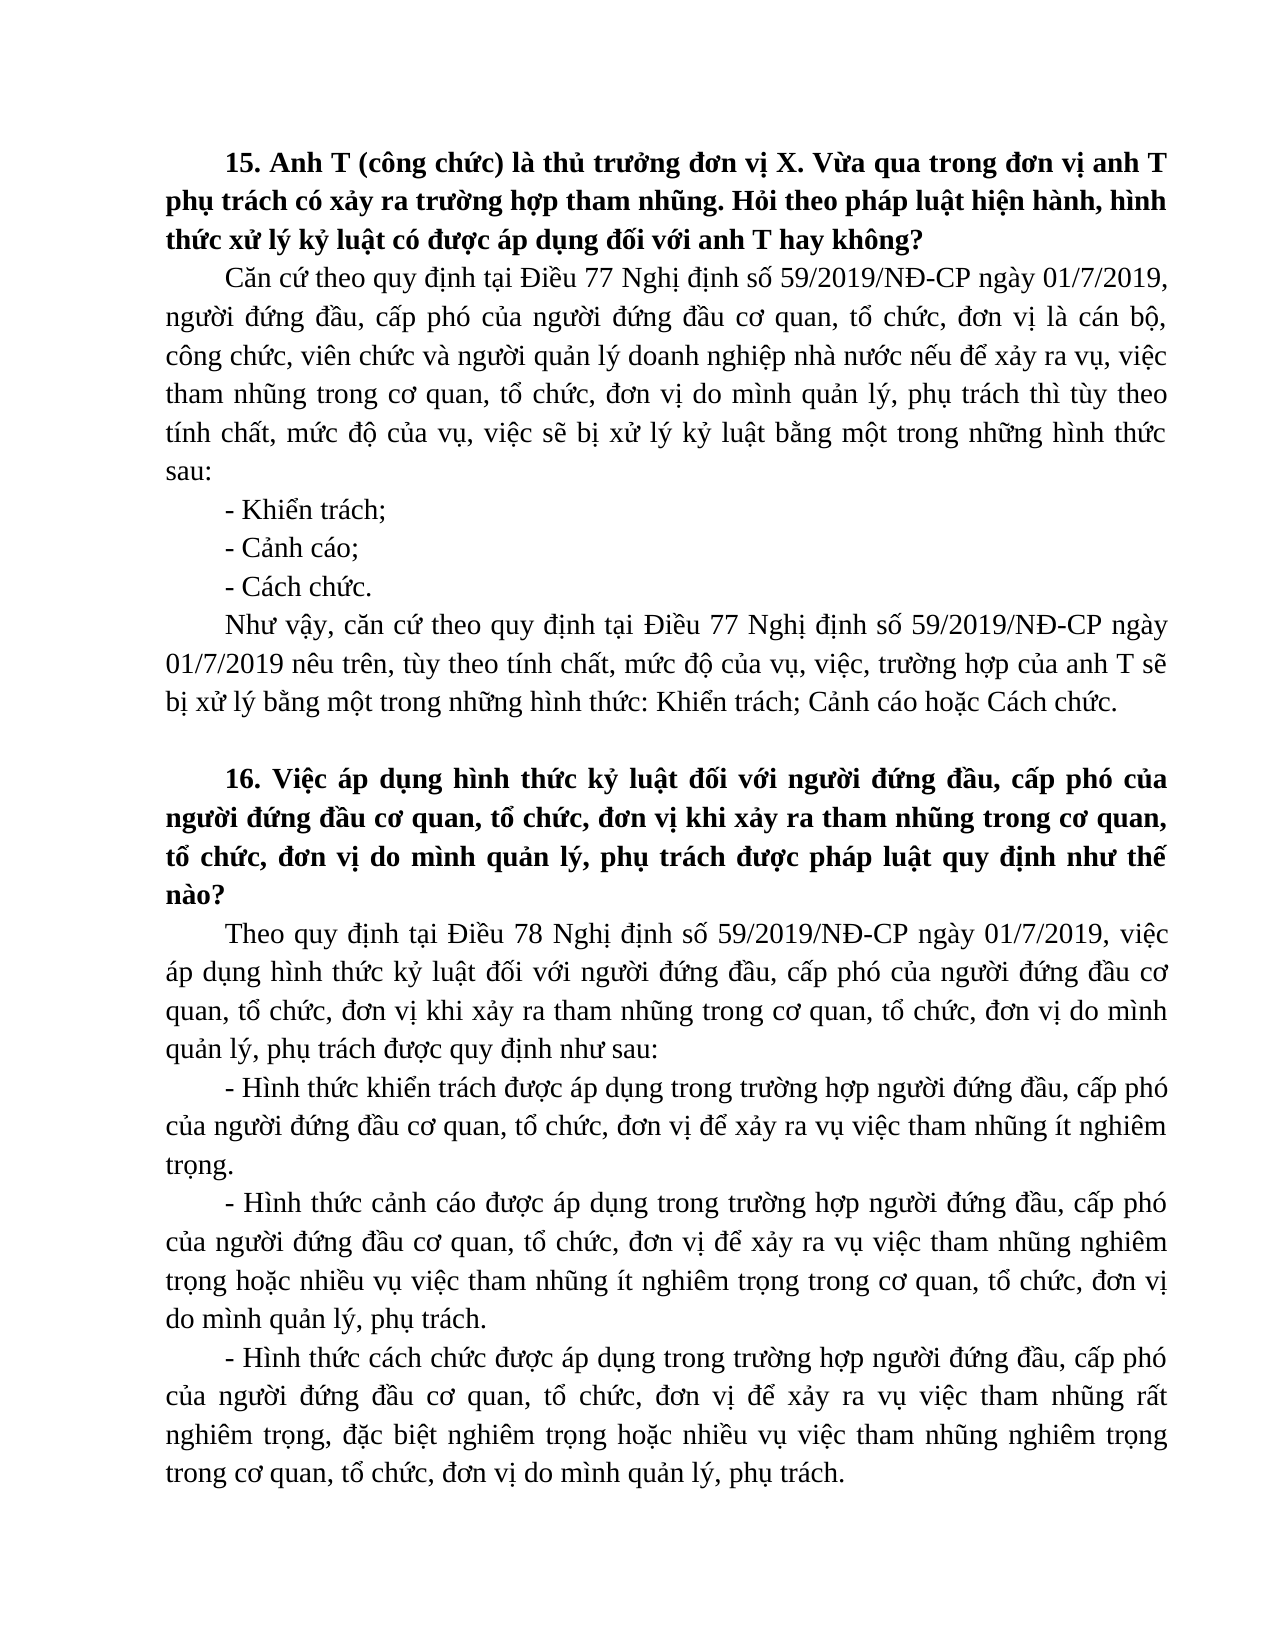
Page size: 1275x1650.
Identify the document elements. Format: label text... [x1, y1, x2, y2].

list 15. Anh T (công chức) là thủ trưởng đơn vị X. Vừa qua trong đơn vị anh T phụ trách có xảy ra trường hợp tham nhũng. Hỏi theo pháp luật hiện hành, hình thức xử lý kỷ luật có được áp dụng đối với anh T hay không? [165, 145, 1169, 256]
text - Hình thức cảnh cáo được áp dụng trong trường hợp người đứng đầu, cấp phó của người đứng đầu cơ quan, tổ chức, đơn vị để xảy ra vụ việc tham nhũng nghiêm trọng hoặc nhiều vụ việc tham nhũng ít nghiêm trọng trong cơ quan, tổ chức, đơn vị do mình quản lý, phụ trách. [165, 1186, 1169, 1335]
text Theo quy định tại Điều 78 Nghị định số 59/2019/NĐ-CP ngày 01/7/2019, việc áp dụng hình thức kỷ luật đối với người đứng đầu, cấp phó của người đứng đầu cơ quan, tổ chức, đơn vị khi xảy ra tham nhũng trong cơ quan, tổ chức, đơn vị do mình quản lý, phụ trách được quy định như sau: [165, 916, 1169, 1065]
text - Khiển trách; [165, 492, 1169, 525]
text - Cảnh cáo; [165, 530, 1169, 564]
list 16. Việc áp dụng hình thức kỷ luật đối với người đứng đầu, cấp phó của người đứng đầu cơ quan, tổ chức, đơn vị khi xảy ra tham nhũng trong cơ quan, tổ chức, đơn vị do mình quản lý, phụ trách được pháp luật quy định như thế nào? [165, 762, 1169, 911]
list Như vậy, căn cứ theo quy định tại Điều 77 Nghị định số 59/2019/NĐ-CP ngày 01/7/2019 nêu trên, tùy theo tính chất, mức độ của vụ, việc, trường hợp của anh T sẽ bị xử lý bằng một trong những hình thức: Khiển trách; Cảnh cáo hoặc Cách chức. [165, 607, 1169, 718]
text - Cách chức. [165, 569, 1169, 602]
text - Hình thức khiển trách được áp dụng trong trường hợp người đứng đầu, cấp phó của người đứng đầu cơ quan, tổ chức, đơn vị để xảy ra vụ việc tham nhũng ít nghiêm trọng. [165, 1070, 1169, 1181]
text - Hình thức cách chức được áp dụng trong trường hợp người đứng đầu, cấp phó của người đứng đầu cơ quan, tổ chức, đơn vị để xảy ra vụ việc tham nhũng rất nghiêm trọng, đặc biệt nghiêm trọng hoặc nhiều vụ việc tham nhũng nghiêm trọng trong cơ quan, tổ chức, đơn vị do mình quản lý, phụ trách. [165, 1340, 1169, 1489]
text Căn cứ theo quy định tại Điều 77 Nghị định số 59/2019/NĐ-CP ngày 01/7/2019, người đứng đầu, cấp phó của người đứng đầu cơ quan, tổ chức, đơn vị là cán bộ, công chức, viên chức và người quản lý doanh nghiệp nhà nước nếu để xảy ra vụ, việc tham nhũng trong cơ quan, tổ chức, đơn vị do mình quản lý, phụ trách thì tùy theo tính chất, mức độ của vụ, việc sẽ bị xử lý kỷ luật bằng một trong những hình thức sau: [165, 261, 1169, 487]
